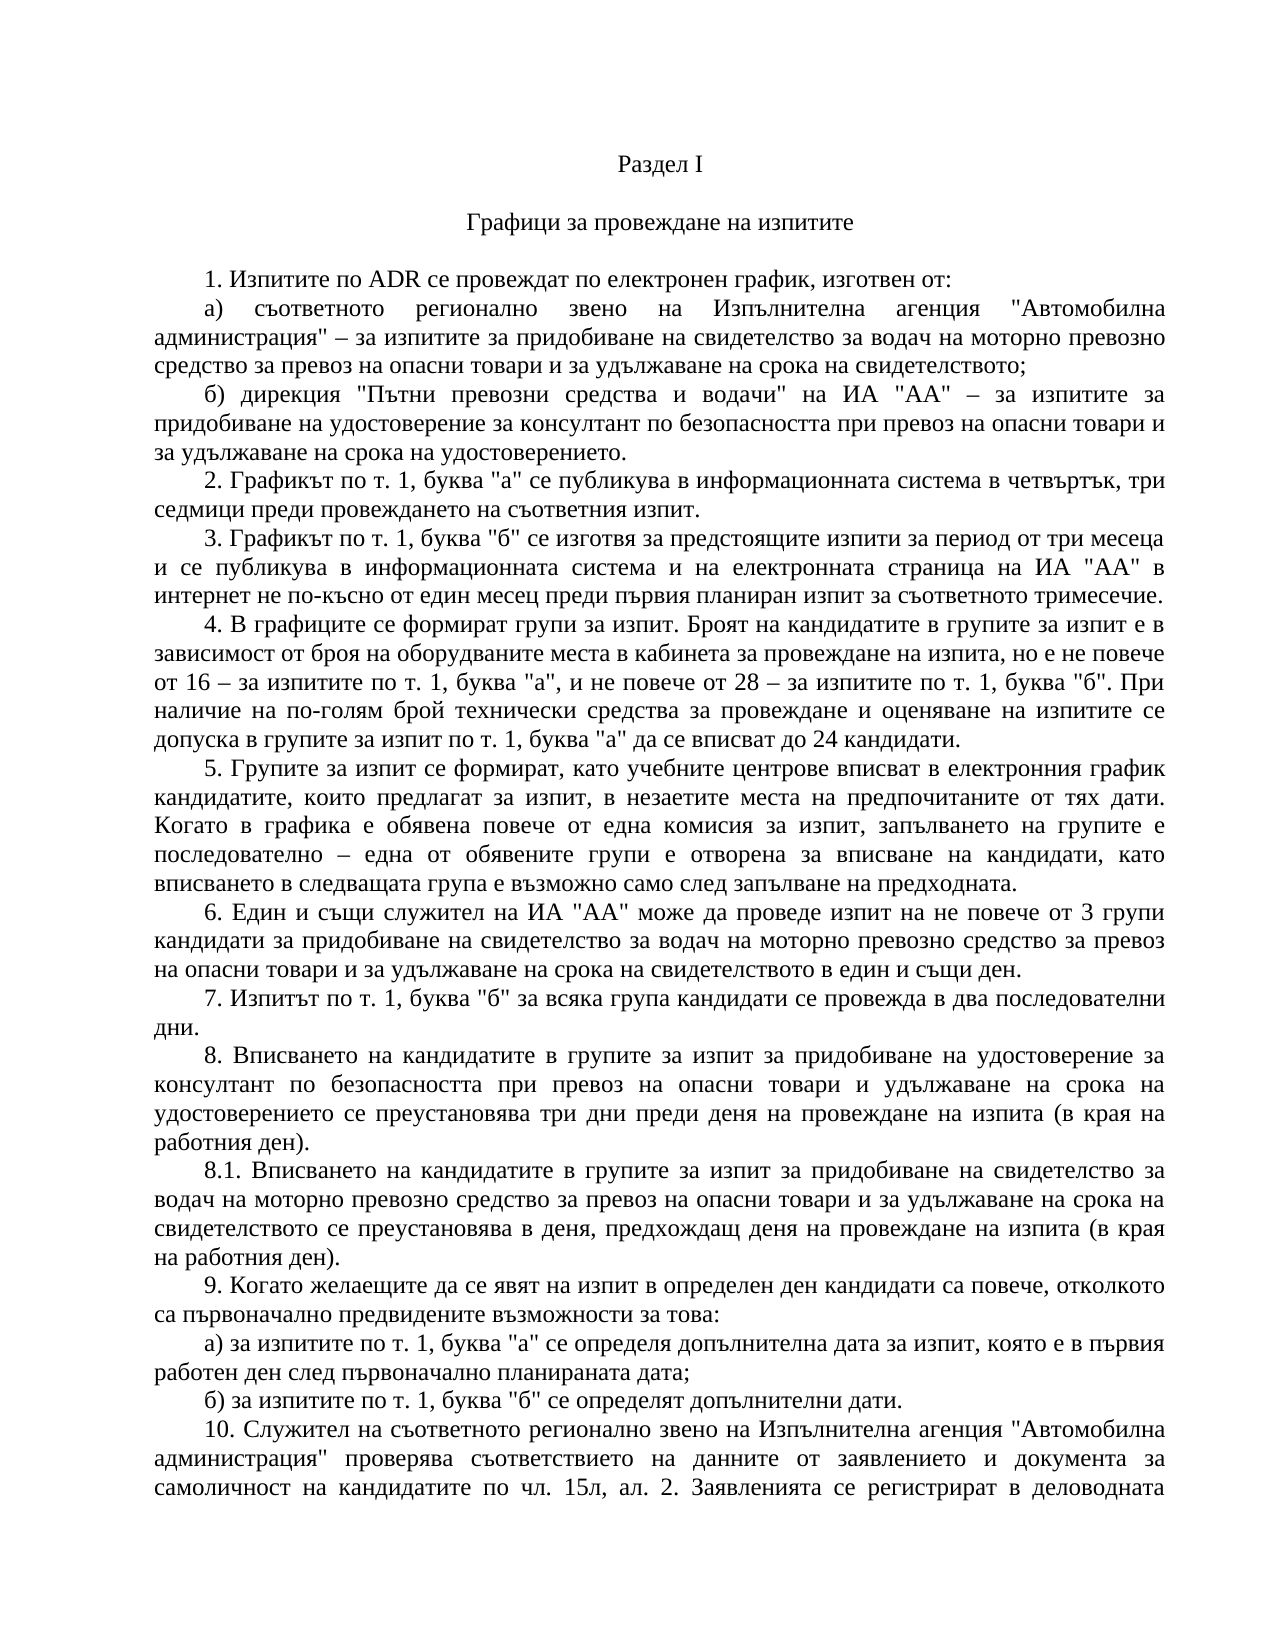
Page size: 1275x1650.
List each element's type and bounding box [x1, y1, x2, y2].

table_header [152, 148, 1168, 1502]
